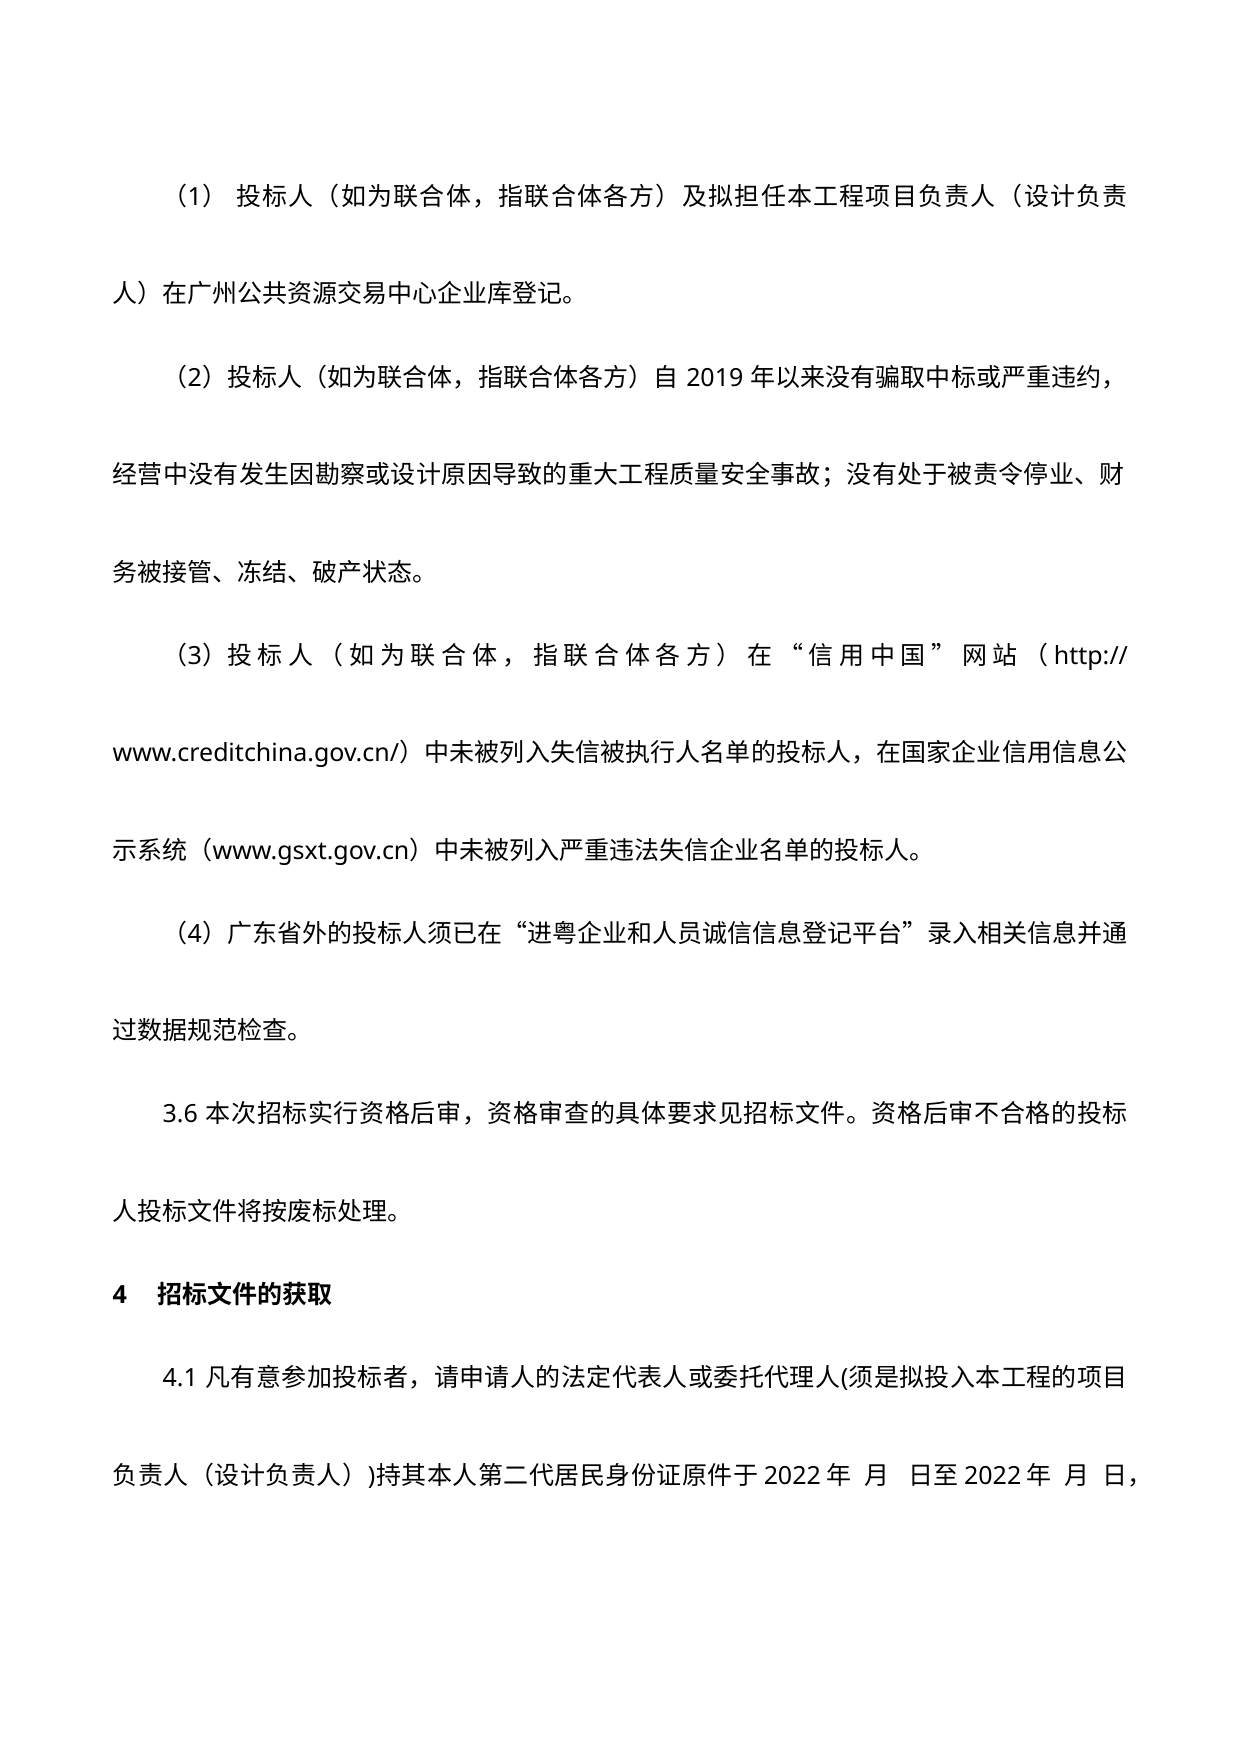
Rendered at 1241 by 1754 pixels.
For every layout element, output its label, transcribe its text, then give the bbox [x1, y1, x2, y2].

list 投标人（如为联合体，指联合体各方）及拟担任本工程项目负责人（设计负责人）在广州公共资源交易中心企业库登记。 [112, 162, 1128, 324]
list 广东省外的投标人须已在“进粤企业和人员诚信信息登记平台”录入相关信息并通过数据规范检查。 [112, 899, 1128, 1061]
list 投标人（如为联合体，指联合体各方）在“信用中国”网站（http://www.creditchina.gov.cn/）中未被列入失信被执行人名单的投标人，在国家企业信用信息公示系统（www.gsxt.gov.cn）中未被列入严重违法失信企业名单的投标人。 [112, 621, 1128, 881]
list 投标人（如为联合体，指联合体各方）自 2019 年以来没有骗取中标或严重违约，经营中没有发生因勘察或设计原因导致的重大工程质量安全事故；没有处于被责令停业、财务被接管、冻结、破产状态。 [112, 343, 1128, 603]
subtitle 招标文件的获取 [112, 1260, 1128, 1325]
text 3.6 本次招标实行资格后审，资格审查的具体要求见招标文件。资格后审不合格的投标人投标文件将按废标处理。 [112, 1079, 1128, 1242]
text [112, 1343, 1128, 1506]
